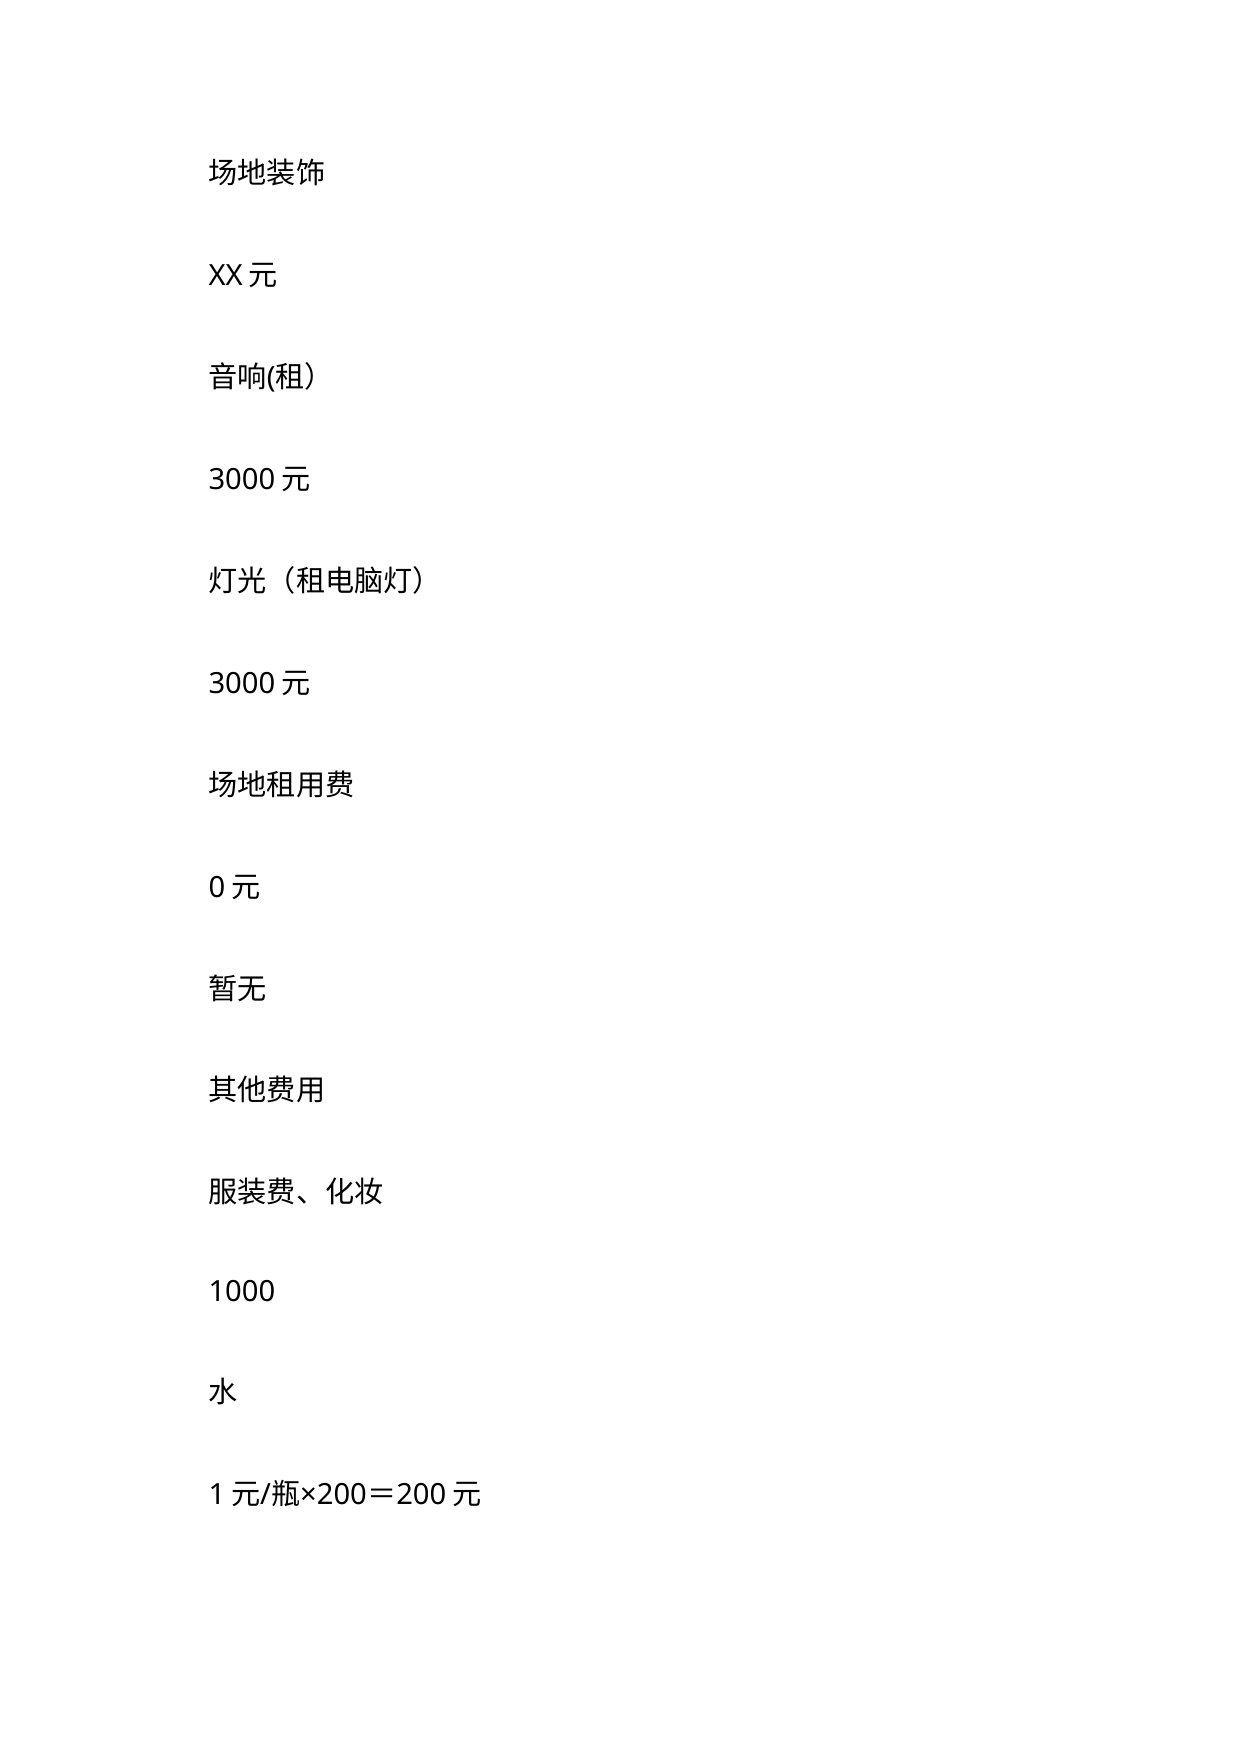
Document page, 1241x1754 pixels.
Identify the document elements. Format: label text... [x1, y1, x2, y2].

text XX元 [150, 252, 1090, 294]
text 其他费用 [150, 1067, 1090, 1109]
text 场地装饰 [150, 150, 1090, 192]
text 3000元 [150, 456, 1090, 498]
text 1元/瓶×200＝200元 [150, 1471, 1090, 1513]
text 0元 [150, 863, 1090, 906]
text 音响(租） [150, 354, 1090, 396]
text 场地租用费 [150, 761, 1090, 804]
text 暂无 [150, 965, 1090, 1007]
text 灯光（租电脑灯） [150, 558, 1090, 600]
text 1000 [150, 1271, 1090, 1310]
text 3000元 [150, 659, 1090, 702]
text 服装费、化妆 [150, 1169, 1090, 1211]
text 水 [150, 1369, 1090, 1411]
